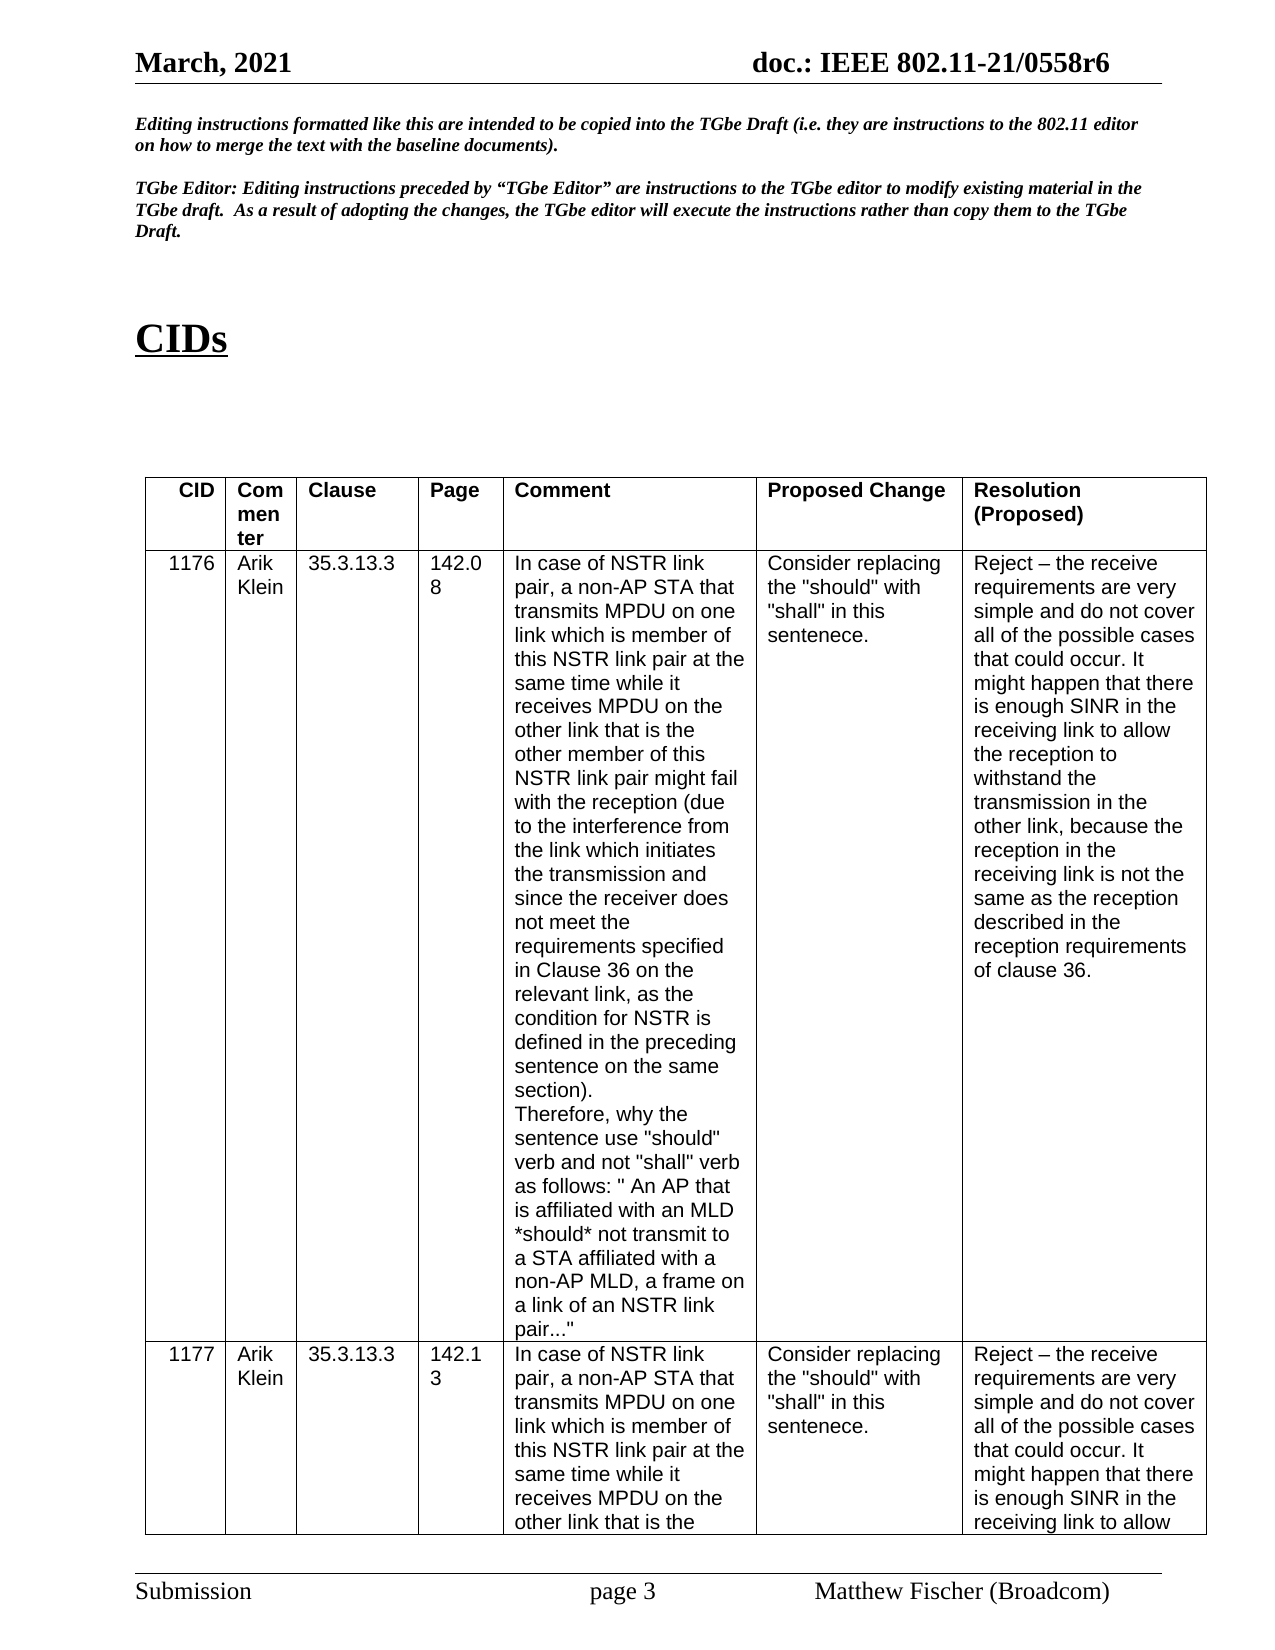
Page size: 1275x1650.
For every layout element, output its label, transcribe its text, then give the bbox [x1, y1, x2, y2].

table_cell 142.13 [419, 1342, 503, 1534]
table_cell 35.3.13.3 [297, 551, 418, 1341]
table_header Page [419, 478, 503, 549]
table_cell 1177 [146, 1342, 225, 1534]
table_cell Consider replacing the "should" with "shall" in this sentenece. [757, 551, 962, 1341]
table_cell Reject – the receive requirements are very simple and do not cover all of the possible cases that could occur. It might happen that there is enough SINR in the receiving link to allow the reception to withstand the transmission in the other link, because the reception in the receiving link is not the same as the reception described in the reception requirements of clause 36. [963, 551, 1206, 1341]
table_cell Arik Klein [226, 1342, 296, 1534]
table_header Clause [297, 478, 418, 549]
text Editing instructions formatted like this are intended to be copied into the TGbe Draft (i.e. they are instructions to the 802.11 editor on how to merge the text with the baseline documents). [135, 112, 1162, 156]
table_header CID [146, 478, 225, 549]
table_header Commenter [226, 478, 296, 549]
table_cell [963, 1342, 1206, 1534]
table_cell Arik Klein [226, 551, 296, 1341]
table_header Resolution (Proposed) [963, 478, 1206, 549]
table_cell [757, 1342, 962, 1534]
table_cell In case of NSTR link pair, a non-AP STA that transmits MPDU on one link which is member of this NSTR link pair at the same time while it receives MPDU on the other link that is the other member of this NSTR link pair might fail with the reception (due to the interference from the link which initiates the transmission and since the receiver does not meet the requirements specified in Clause 36 on the relevant link, as the condition for NSTR is defined in the preceding sentence on the same section). Therefore, why the sentence use "should" verb and not "shall" verb as follows: " An AP that is affiliated with an MLD *should* not transmit to a STA affiliated with a non-AP MLD, a frame on a link of an NSTR link pair..." [504, 551, 756, 1341]
table_cell 1176 [146, 551, 225, 1341]
text TGbe Editor: Editing instructions preceded by “TGbe Editor” are instructions to the TGbe editor to modify existing material in the TGbe draft. As a result of adopting the changes, the TGbe editor will execute the instructions rather than copy them to the TGbe Draft. [135, 177, 1162, 242]
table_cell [504, 1342, 756, 1534]
text CIDs [135, 314, 1162, 362]
table_header Proposed Change [757, 478, 962, 549]
table_header Comment [504, 478, 756, 549]
table_cell 35.3.13.3 [297, 1342, 418, 1534]
table_cell 142.08 [419, 551, 503, 1341]
